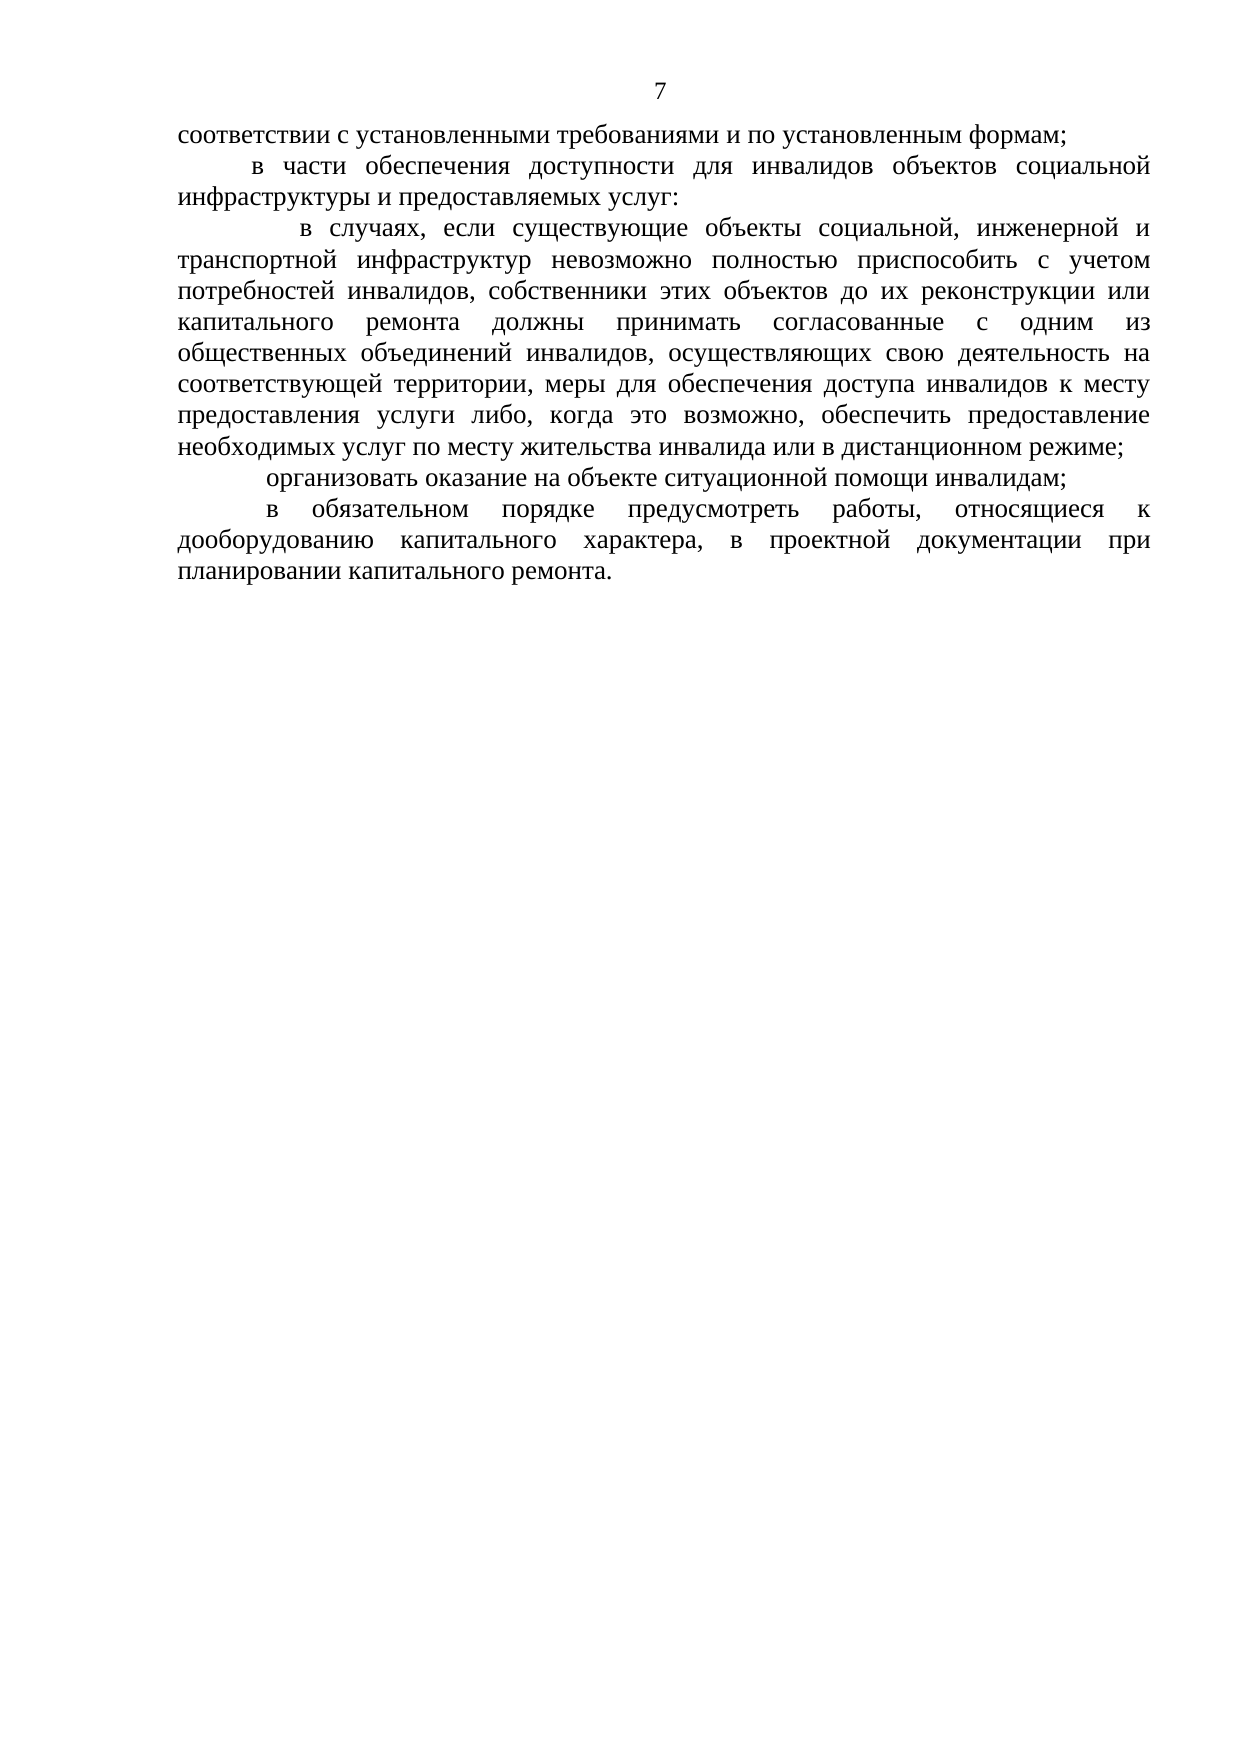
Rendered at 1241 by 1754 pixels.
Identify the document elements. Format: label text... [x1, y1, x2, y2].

text в случаях, если существующие объекты социальной, инженерной и транспортной инфраструктур невозможно полностью приспособить с учетом потребностей инвалидов, собственники этих объектов до их реконструкции или капитального ремонта должны принимать согласованные с одним из общественных объединений инвалидов, осуществляющих свою деятельность на соответствующей территории, меры для обеспечения доступа инвалидов к месту предоставления услуги либо, когда это возможно, обеспечить предоставление необходимых услуг по месту жительства инвалида или в дистанционном режиме; [177, 212, 1152, 461]
text в части обеспечения доступности для инвалидов объектов социальной инфраструктуры и предоставляемых услуг: [177, 149, 1152, 212]
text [177, 118, 1152, 149]
text в обязательном порядке предусмотреть работы, относящиеся к дооборудованию капитального характера, в проектной документации при планировании капитального ремонта. [177, 492, 1152, 585]
text организовать оказание на объекте ситуационной помощи инвалидам; [177, 461, 1152, 492]
